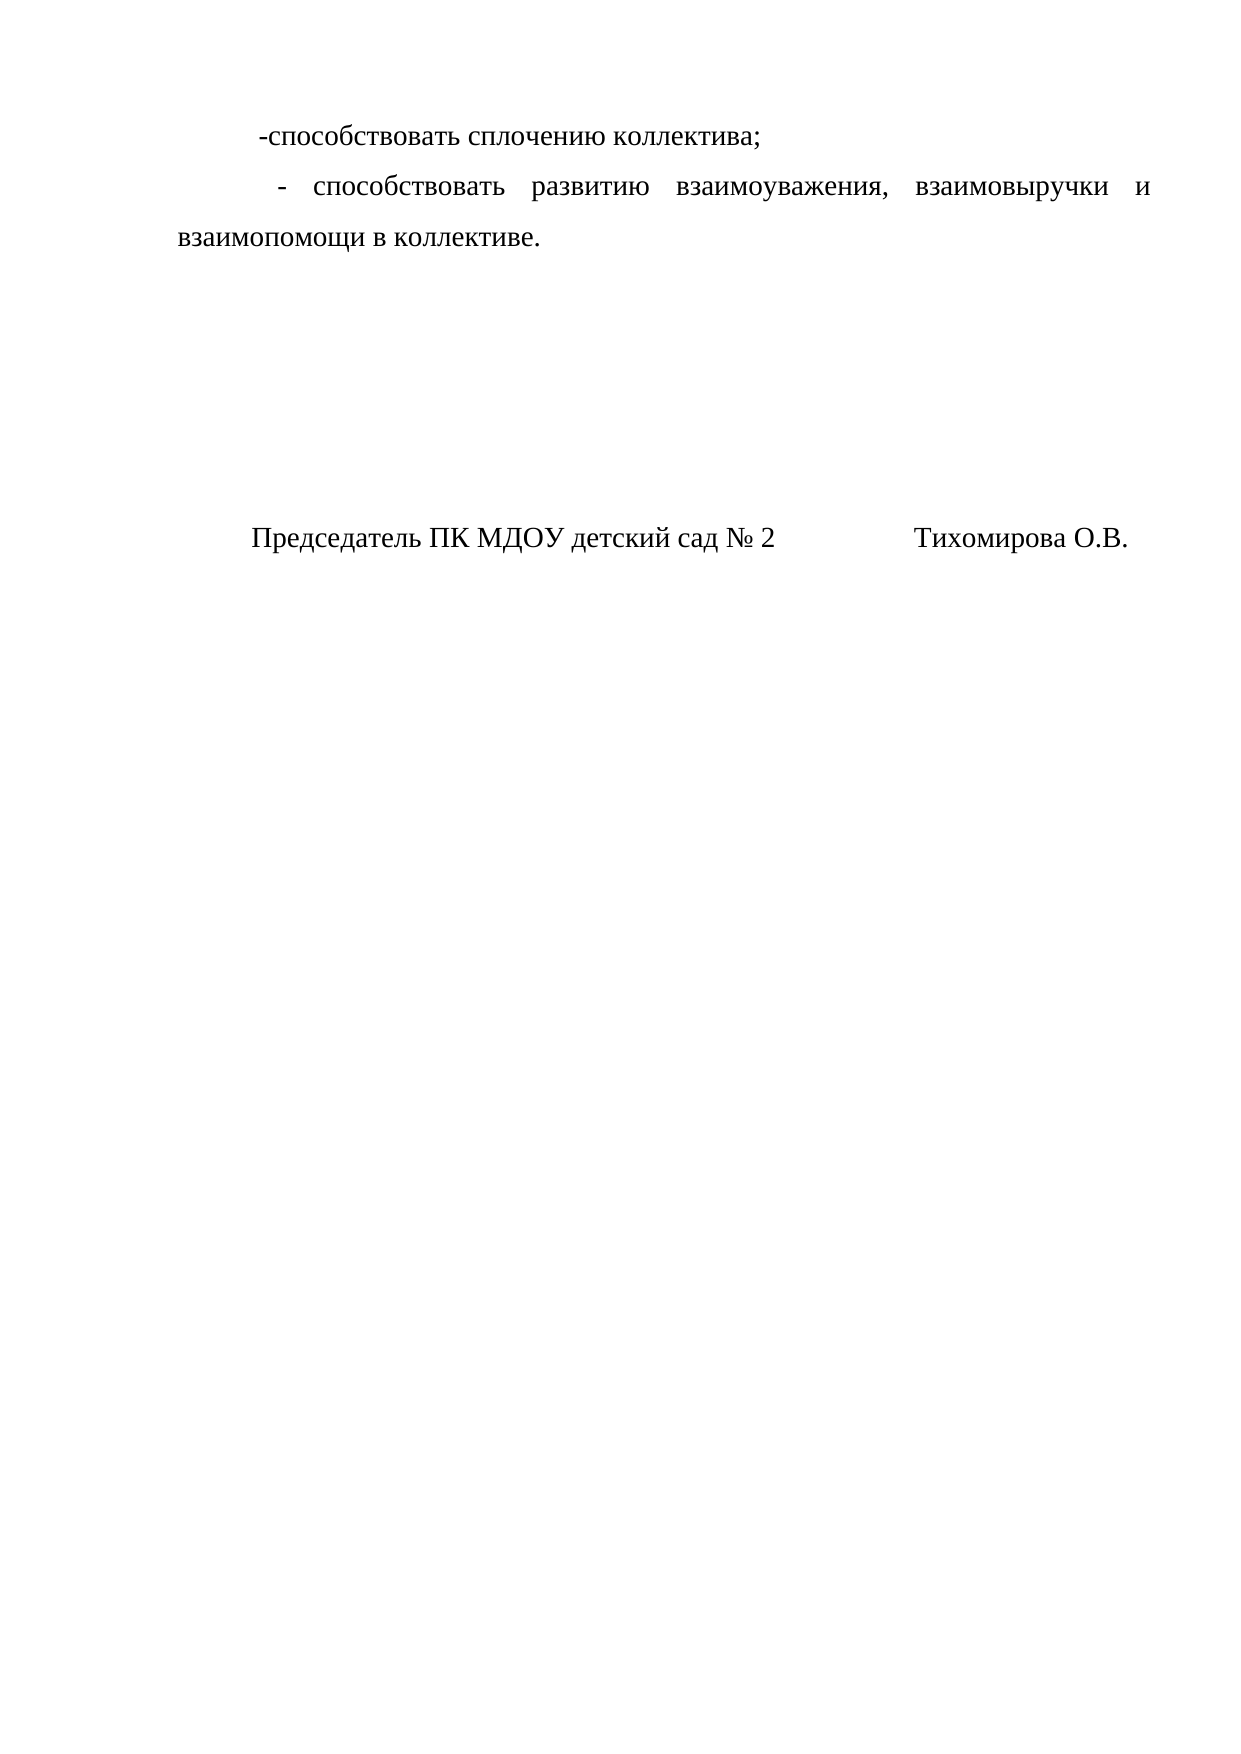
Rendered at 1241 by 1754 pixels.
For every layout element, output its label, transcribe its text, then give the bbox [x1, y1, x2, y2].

text Председатель ПК МДОУ детский сад № 2 Тихомирова О.В. [177, 521, 1152, 554]
text -способствовать сплочению коллектива; [177, 118, 1152, 152]
text - способствовать развитию взаимоуважения, взаимовыручки и взаимопомощи в коллективе. [177, 168, 1152, 252]
